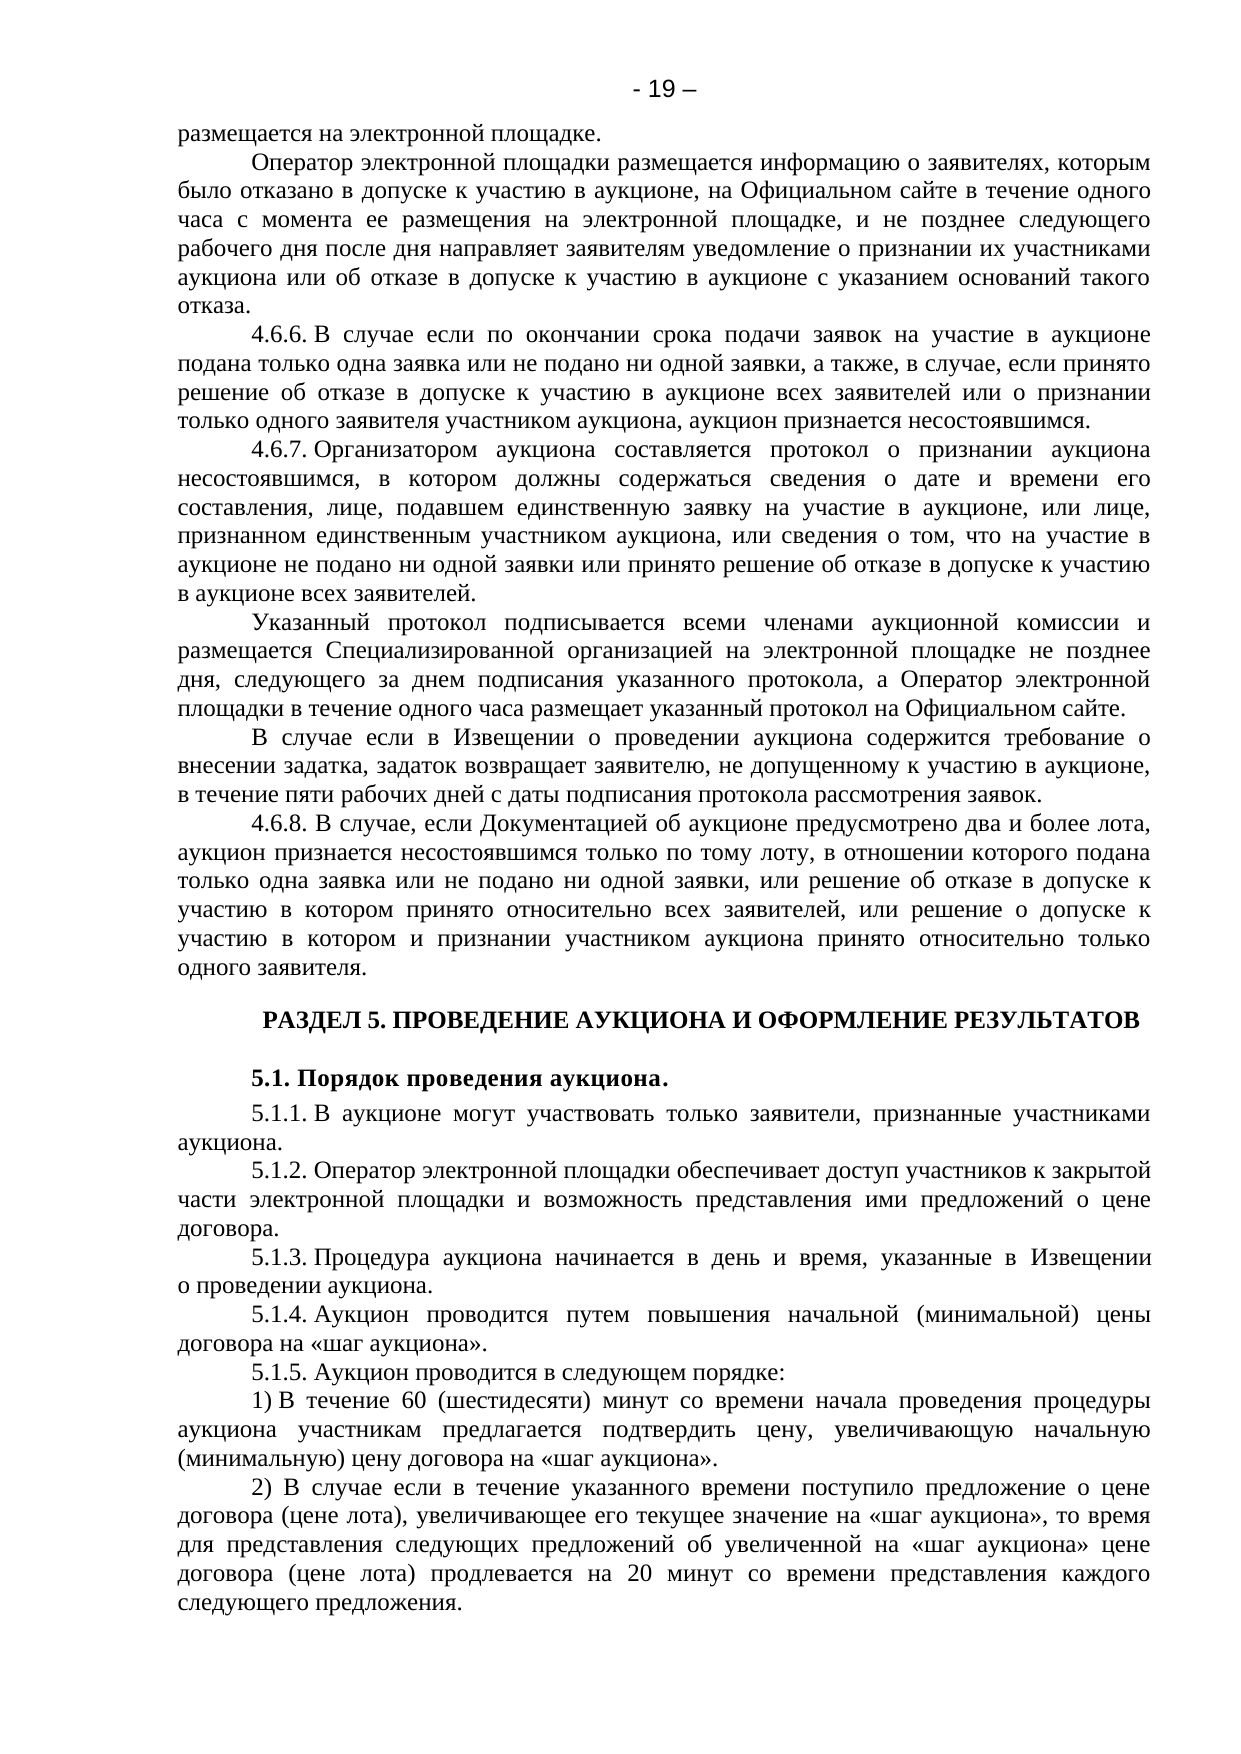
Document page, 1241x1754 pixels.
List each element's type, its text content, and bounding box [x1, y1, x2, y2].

text 4.6.7. Организатором аукциона составляется протокол о признании аукциона несостоявшимся, в котором должны содержаться сведения о дате и времени его составления, лице, подавшем единственную заявку на участие в аукционе, или лице, признанном единственным участником аукциона, или сведения о том, что на участие в аукционе не подано ни одной заявки или принято решение об отказе в допуске к участию в аукционе всех заявителей. [177, 434, 1152, 607]
subtitle РАЗДЕЛ 5. ПРОВЕДЕНИЕ АУКЦИОНА И ОФОРМЛЕНИЕ РЕЗУЛЬТАТОВ [177, 1006, 1152, 1034]
text 5.1.2. Оператор электронной площадки обеспечивает доступ участников к закрытой части электронной площадки и возможность представления ими предложений о цене договора. [177, 1156, 1152, 1242]
text 4.6.6. В случае если по окончании срока подачи заявок на участие в аукционе подана только одна заявка или не подано ни одной заявки, а также, в случае, если принято решение об отказе в допуске к участию в аукционе всех заявителей или о признании только одного заявителя участником аукциона, аукцион признается несостоявшимся. [177, 319, 1152, 434]
text 5.1.1. В аукционе могут участвовать только заявители, признанные участниками аукциона. [177, 1098, 1152, 1156]
text 5.1.5. Аукцион проводится в следующем порядке: [177, 1357, 1152, 1386]
text 4.6.8. В случае, если Документацией об аукционе предусмотрено два и более лота, аукцион признается несостоявшимся только по тому лоту, в отношении которого подана только одна заявка или не подано ни одной заявки, или решение об отказе в допуске к участию в котором принято относительно всех заявителей, или решение о допуске к участию в котором и признании участником аукциона принято относительно только одного заявителя. [177, 808, 1152, 981]
text Оператор электронной площадки размещается информацию о заявителях, которым было отказано в допуске к участию в аукционе, на Официальном сайте в течение одного часа с момента ее размещения на электронной площадке, и не позднее следующего рабочего дня после дня направляет заявителям уведомление о признании их участниками аукциона или об отказе в допуске к участию в аукционе с указанием оснований такого отказа. [177, 147, 1152, 319]
subtitle 5.1. Порядок проведения аукциона. [177, 1063, 1152, 1092]
text 2) В случае если в течение указанного времени поступило предложение о цене договора (цене лота), увеличивающее его текущее значение на «шаг аукциона», то время для представления следующих предложений об увеличенной на «шаг аукциона» цене договора (цене лота) продлевается на 20 минут со времени представления каждого следующего предложения. [177, 1472, 1152, 1616]
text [177, 118, 1152, 147]
text 1) В течение 60 (шестидесяти) минут со времени начала проведения процедуры аукциона участникам предлагается подтвердить цену, увеличивающую начальную (минимальную) цену договора на «шаг аукциона». [177, 1386, 1152, 1472]
text 5.1.4. Аукцион проводится путем повышения начальной (минимальной) цены договора на «шаг аукциона». [177, 1299, 1152, 1357]
text В случае если в Извещении о проведении аукциона содержится требование о внесении задатка, задаток возвращает заявителю, не допущенному к участию в аукционе, в течение пяти рабочих дней с даты подписания протокола рассмотрения заявок. [177, 722, 1152, 808]
text Указанный протокол подписывается всеми членами аукционной комиссии и размещается Специализированной организацией на электронной площадке не позднее дня, следующего за днем подписания указанного протокола, а Оператор электронной площадки в течение одного часа размещает указанный протокол на Официальном сайте. [177, 607, 1152, 722]
text 5.1.3. Процедура аукциона начинается в день и время, указанные в Извещении о проведении аукциона. [177, 1242, 1152, 1299]
